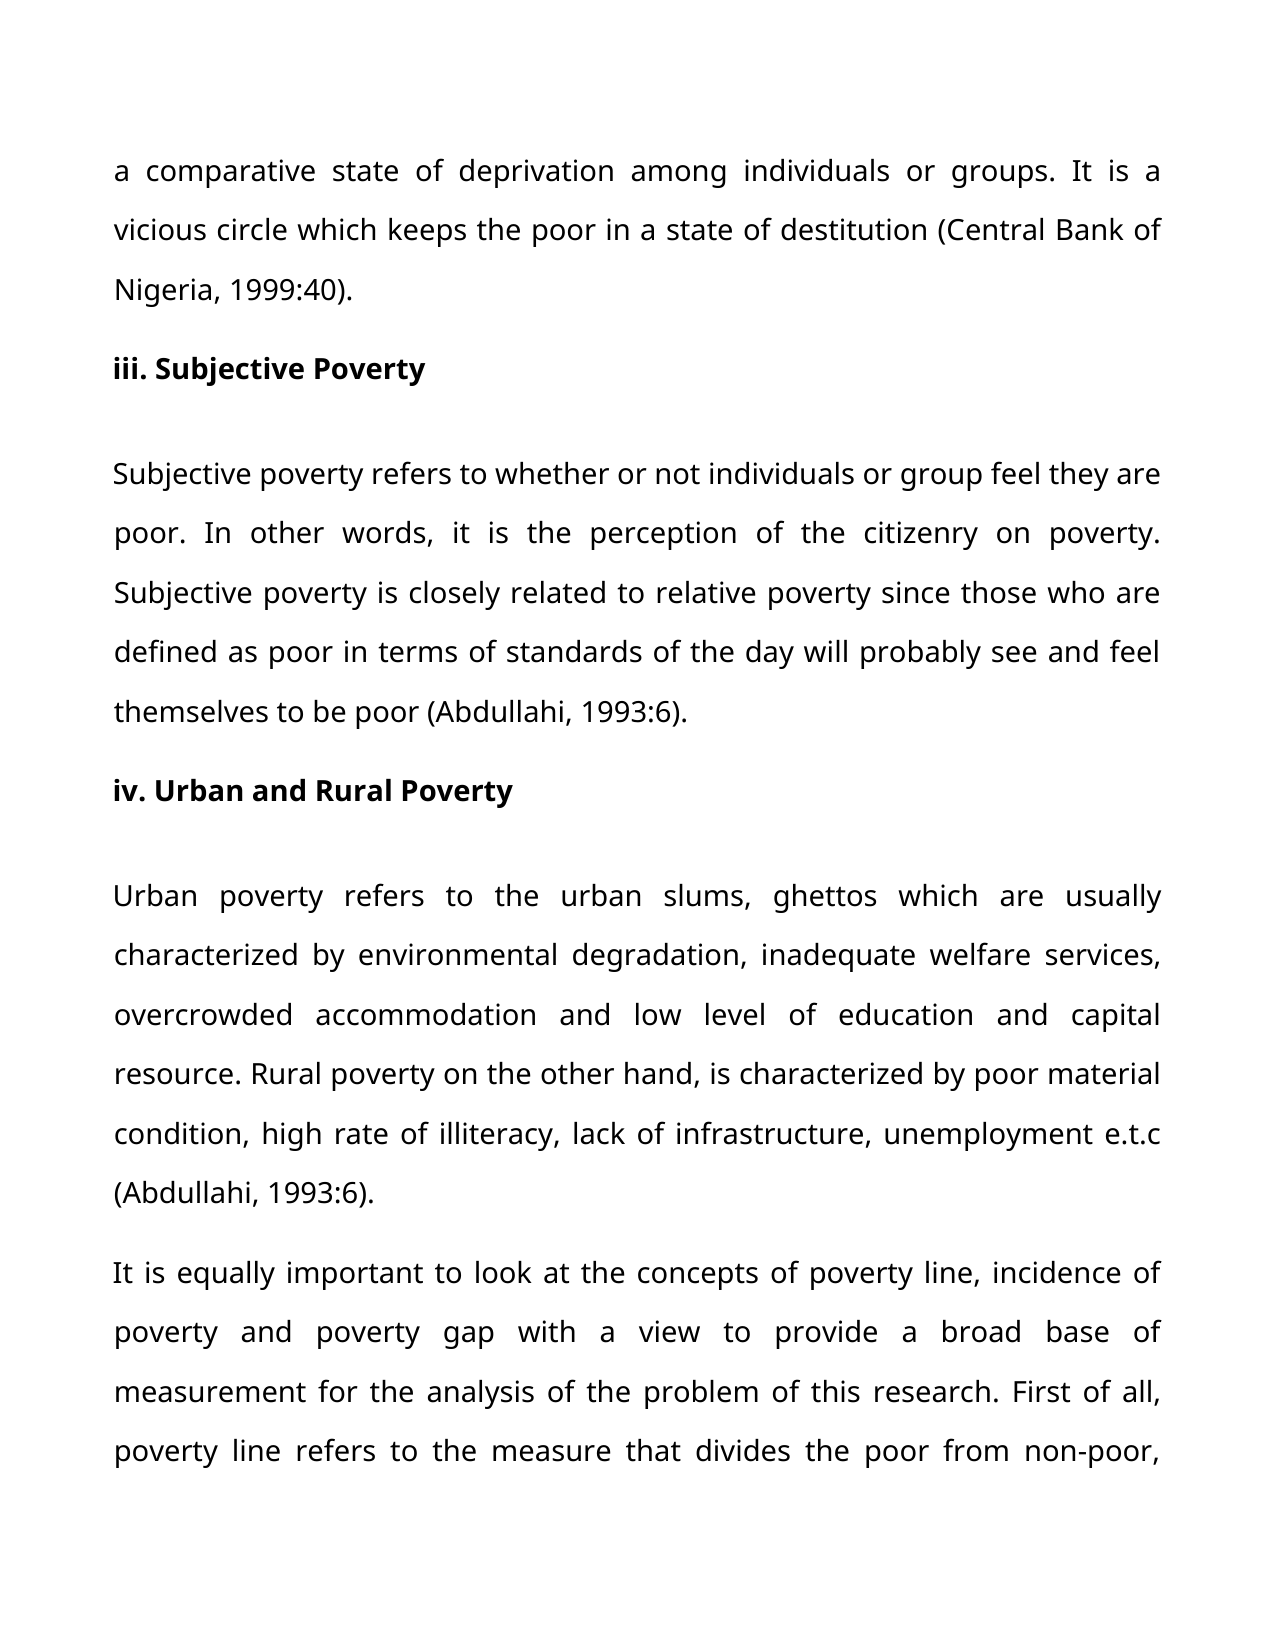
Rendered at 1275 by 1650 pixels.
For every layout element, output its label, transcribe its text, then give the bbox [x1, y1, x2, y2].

subtitle iv. Urban and Rural Poverty [112, 770, 1162, 810]
subtitle iii. Subjective Poverty [112, 348, 1162, 388]
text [112, 150, 1162, 309]
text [112, 1252, 1162, 1470]
text Subjective poverty refers to whether or not individuals or group feel they are poor. In other words, it is the perception of the citizenry on poverty. Subjective poverty is closely related to relative poverty since those who are defined as poor in terms of standards of the day will probably see and feel themselves to be poor (Abdullahi, 1993:6). [112, 453, 1162, 731]
text Urban poverty refers to the urban slums, ghettos which are usually characterized by environmental degradation, inadequate welfare services, overcrowded accommodation and low level of education and capital resource. Rural poverty on the other hand, is characterized by poor material condition, high rate of illiteracy, lack of infrastructure, unemployment e.t.c (Abdullahi, 1993:6). [112, 875, 1162, 1212]
